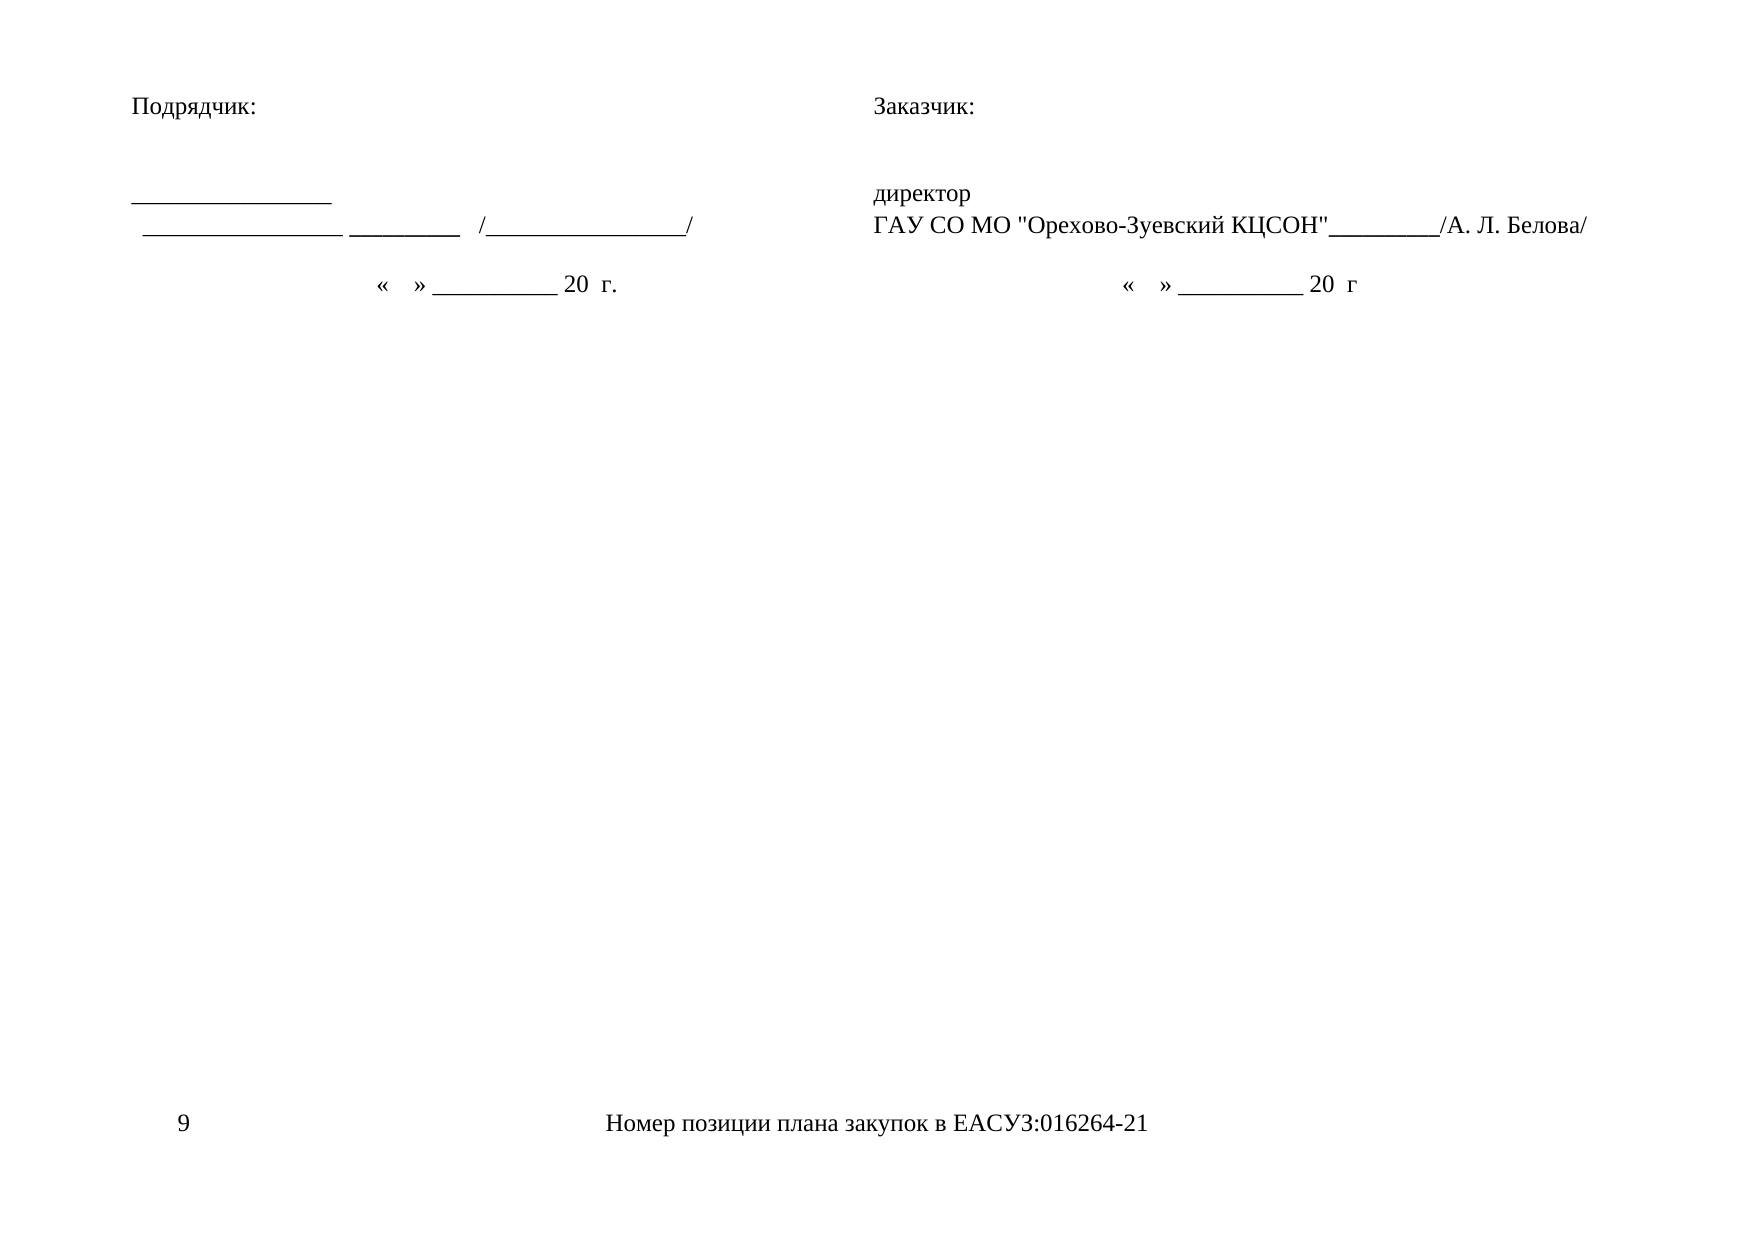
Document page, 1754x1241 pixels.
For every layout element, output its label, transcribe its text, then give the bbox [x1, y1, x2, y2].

table_cell __________ // « » __________ 20 г. [131, 206, 862, 326]
table_cell [862, 178, 1617, 206]
table_header : [131, 91, 862, 178]
table_cell [131, 178, 862, 206]
table_header : [862, 91, 1617, 178]
table_cell __________// « » __________ 20 г [862, 206, 1617, 326]
